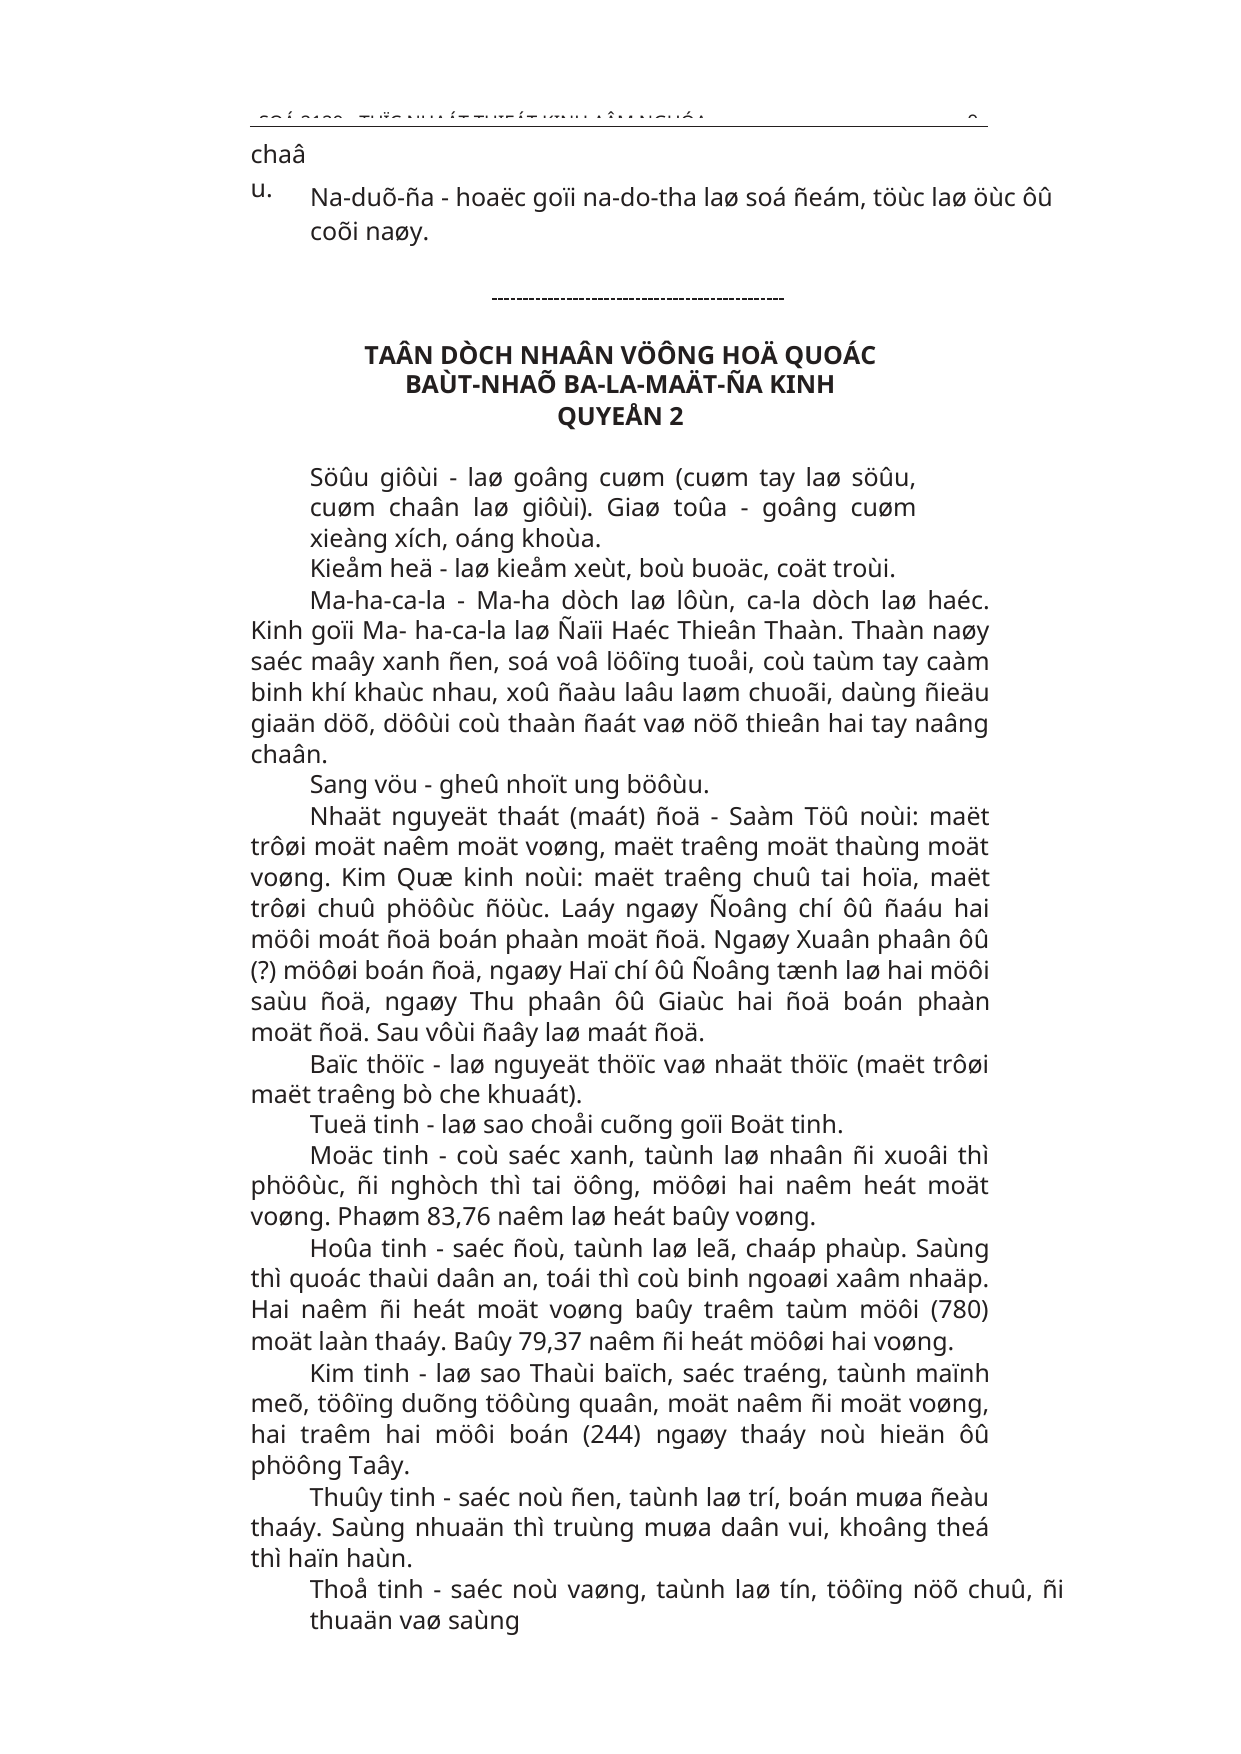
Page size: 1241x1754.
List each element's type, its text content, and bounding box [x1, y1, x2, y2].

text Söûu giôùi - laø goâng cuøm (cuøm tay laø söûu, cuøm chaân laø giôùi). Giaø toûa - goâng cuøm xieàng xích, oáng khoùa. [309, 462, 917, 555]
text Baïc thöïc - laø nguyeät thöïc vaø nhaät thöïc (maët trôøi maët traêng bò che khuaát). [250, 1049, 990, 1111]
text Nhaät nguyeät thaát (maát) ñoä - Saàm Töû noùi: maët trôøi moät naêm moät voøng, maët traêng moät thaùng moät voøng. Kim Quæ kinh noùi: maët traêng chuû tai hoïa, maët trôøi chuû phöôùc ñöùc. Laáy ngaøy Ñoâng chí ôû ñaáu hai möôi moát ñoä boán phaàn moät ñoä. Ngaøy Xuaân phaân ôû (?) möôøi boán ñoä, ngaøy Haï chí ôû Ñoâng tænh laø hai möôi saùu ñoä, ngaøy Thu phaân ôû Giaùc hai ñoä boán phaàn moät ñoä. Sau vôùi ñaây laø maát ñoä. [250, 801, 990, 1049]
text Kieåm heä - laø kieåm xeùt, boù buoäc, coät troùi. [309, 555, 1065, 584]
text Thoå tinh - saéc noù vaøng, taùnh laø tín, töôïng nöõ chuû, ñi thuaän vaø saùng [309, 1574, 1065, 1635]
text Moäc tinh - coù saéc xanh, taùnh laø nhaân ñi xuoâi thì phöôùc, ñi nghòch thì tai öông, möôøi hai naêm heát moät voøng. Phaøm 83,76 naêm laø heát baûy voøng. [250, 1140, 990, 1233]
text Sang vöu - gheû nhoït ung böôùu. [309, 771, 1065, 799]
text Tueä tinh - laø sao choåi cuõng goïi Boät tinh. [309, 1111, 1065, 1139]
subtitle TAÂN DÒCH NHAÂN VÖÔNG HOÄ QUOÁC BAÙT-NHAÕ BA-LA-MAÄT-ÑA KINH [341, 340, 899, 401]
text chaâu. [250, 137, 307, 205]
text Kim tinh - laø sao Thaùi baïch, saéc traéng, taùnh maïnh meõ, töôïng duõng töôùng quaân, moät naêm ñi moät voøng, hai traêm hai möôi boán (244) ngaøy thaáy noù hieän ôû phöông Taây. [250, 1357, 990, 1481]
text Na-duõ-ña - hoaëc goïi na-do-tha laø soá ñeám, töùc laø öùc ôû coõi naøy. [310, 179, 1065, 248]
text QUYEÅN 2 [279, 401, 962, 431]
text Hoûa tinh - saéc ñoù, taùnh laø leã, chaáp phaùp. Saùng thì quoác thaùi daân an, toái thì coù binh ngoaøi xaâm nhaäp. Hai naêm ñi heát moät voøng baûy traêm taùm möôi (780) moät laàn thaáy. Baûy 79,37 naêm ñi heát möôøi hai voøng. [250, 1233, 990, 1357]
text Ma-ha-ca-la - Ma-ha dòch laø lôùn, ca-la dòch laø haéc. Kinh goïi Ma- ha-ca-la laø Ñaïi Haéc Thieân Thaàn. Thaàn naøy saéc maây xanh ñen, soá voâ löôïng tuoåi, coù taùm tay caàm binh khí khaùc nhau, xoû ñaàu laâu laøm chuoãi, daùng ñieäu giaän döõ, döôùi coù thaàn ñaát vaø nöõ thieân hai tay naâng chaân. [250, 585, 990, 771]
text Thuûy tinh - saéc noù ñen, taùnh laø trí, boán muøa ñeàu thaáy. Saùng nhuaän thì truùng muøa daân vui, khoâng theá thì haïn haùn. [250, 1481, 990, 1574]
